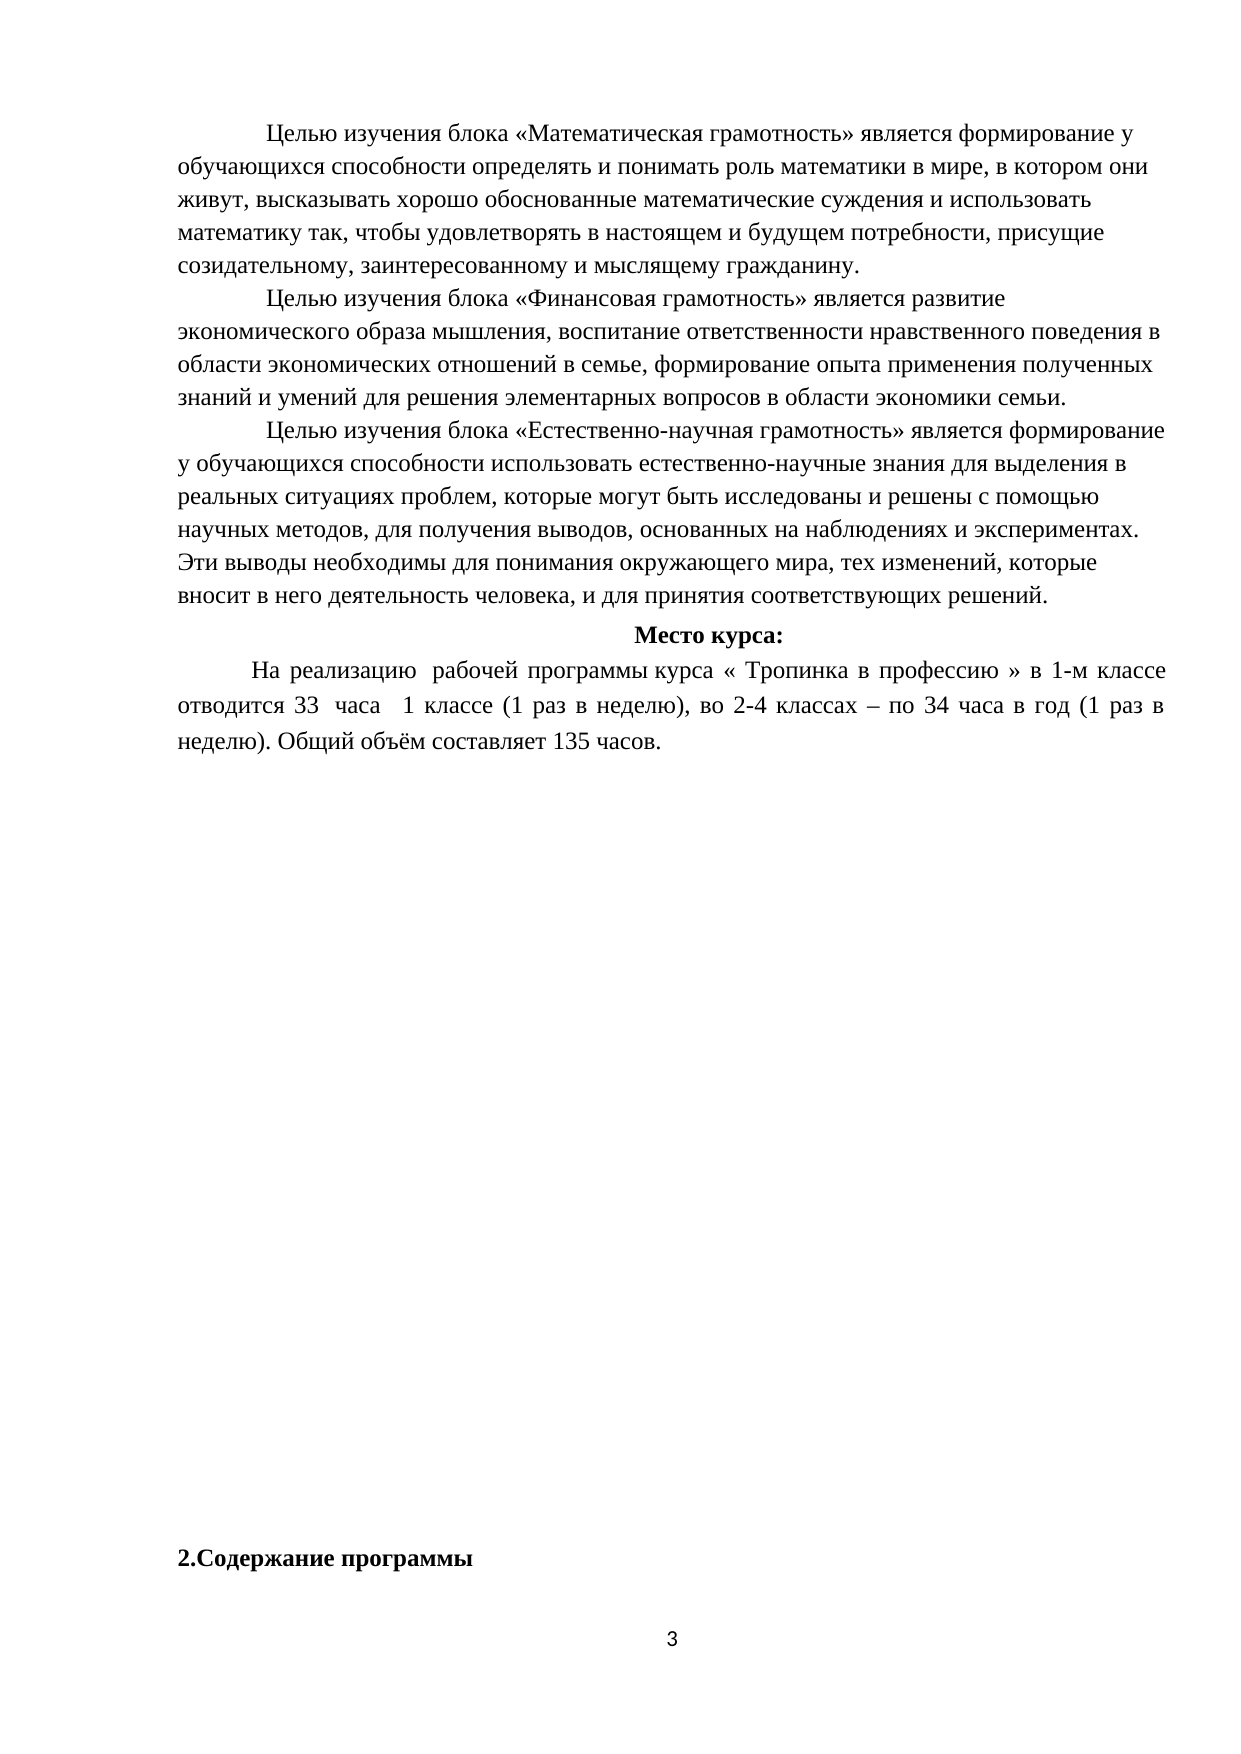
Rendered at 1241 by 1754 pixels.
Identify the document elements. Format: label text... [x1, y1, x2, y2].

text На реализацию рабочей программы курса « Тропинка в профессию » в 1-м классе отводится 33 часа 1 классе (1 раз в неделю), во 2-4 классах – по 34 часа в год (1 раз в неделю). Общий объём составляет 135 часов. [177, 649, 1167, 755]
text Место курса: [177, 613, 1167, 649]
text 2.Содержание программы [177, 1543, 1167, 1572]
text Целью изучения блока «Естественно-научная грамотность» является формирование у обучающихся способности использовать естественно-научные знания для выделения в реальных ситуациях проблем, которые могут быть исследованы и решены с помощью научных методов, для получения выводов, основанных на наблюдениях и экспериментах. Эти выводы необходимы для понимания окружающего мира, тех изменений, которые вносит в него деятельность человека, и для принятия соответствующих решений. [177, 415, 1167, 609]
text Целью изучения блока «Математическая грамотность» является формирование у обучающихся способности определять и понимать роль математики в мире, в котором они живут, высказывать хорошо обоснованные математические суждения и использовать математику так, чтобы удовлетворять в настоящем и будущем потребности, присущие созидательному, заинтересованному и мыслящему гражданину. [177, 118, 1167, 279]
text Целью изучения блока «Финансовая грамотность» является развитие экономического образа мышления, воспитание ответственности нравственного поведения в области экономических отношений в семье, формирование опыта применения полученных знаний и умений для решения элементарных вопросов в области экономики семьи. [177, 283, 1167, 411]
